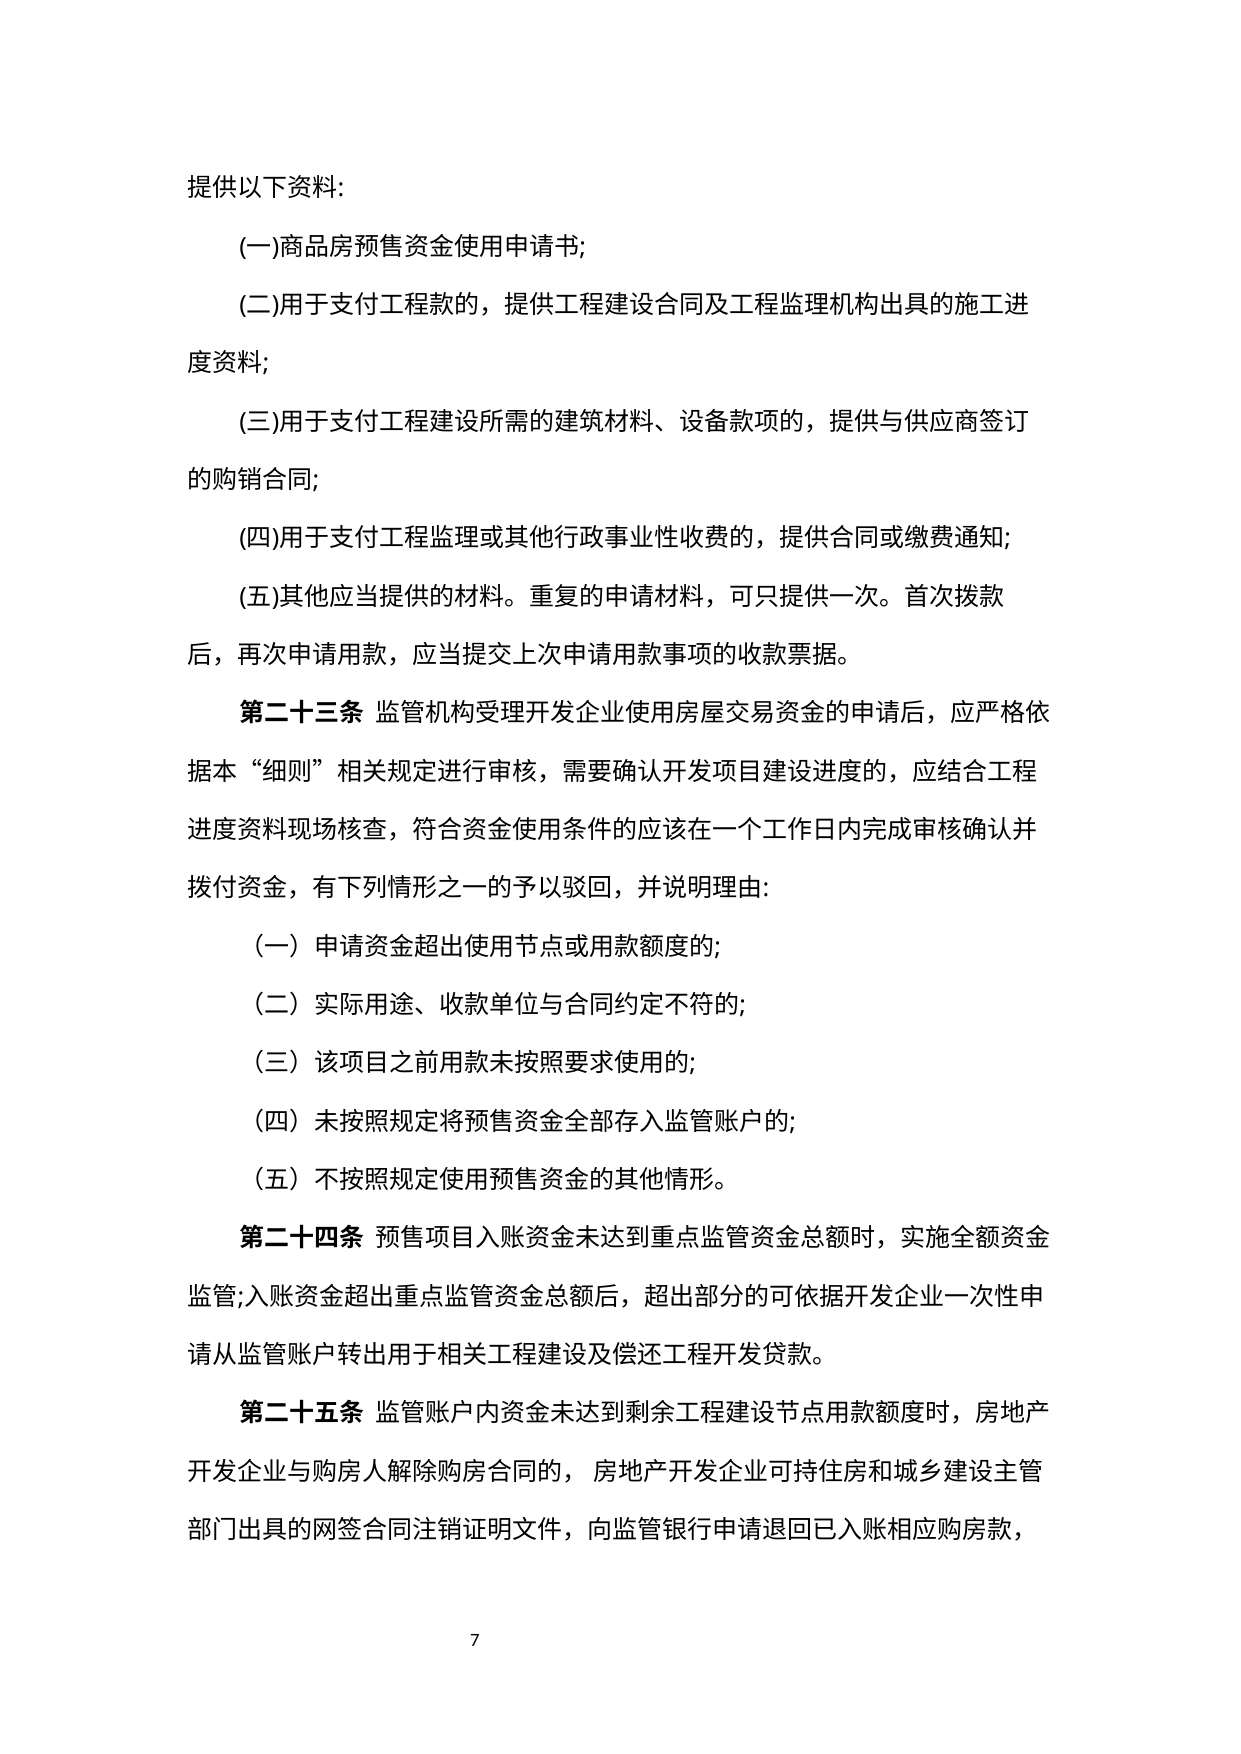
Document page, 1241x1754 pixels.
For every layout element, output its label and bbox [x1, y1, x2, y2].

text [187, 150, 1053, 1550]
